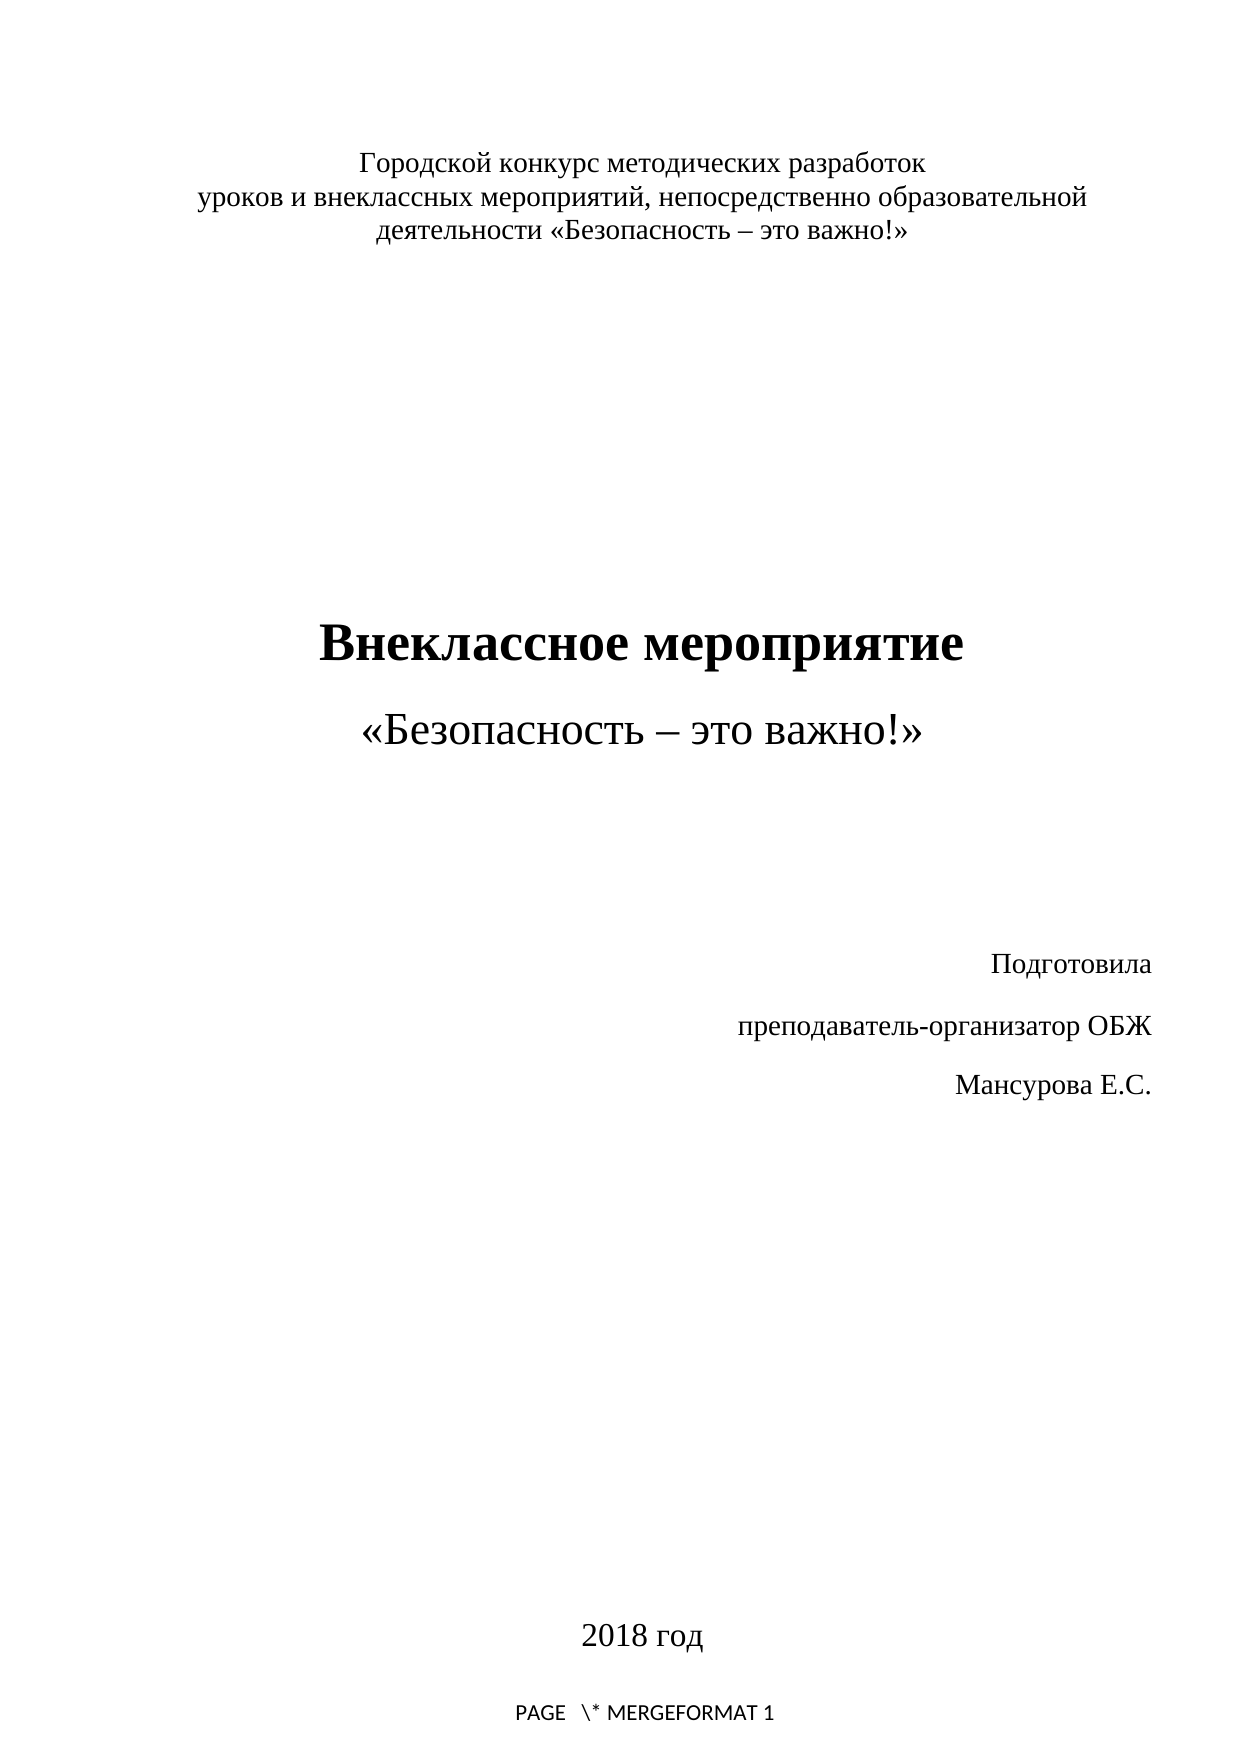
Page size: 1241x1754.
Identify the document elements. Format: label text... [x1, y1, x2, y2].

text Подготовила [133, 946, 1152, 979]
text 2018 год [133, 1615, 1152, 1653]
text Городской конкурс методических разработок [133, 145, 1152, 179]
text Внеклассное мероприятие [133, 609, 1152, 672]
text уроков и внеклассных мероприятий, непосредственно образовательной деятельности «Безопасность – это важно!» [133, 179, 1152, 246]
text преподаватель-организатор ОБЖ [133, 1008, 1152, 1042]
text Мансурова Е.С. [133, 1067, 1152, 1101]
text «Безопасность – это важно!» [133, 702, 1152, 754]
